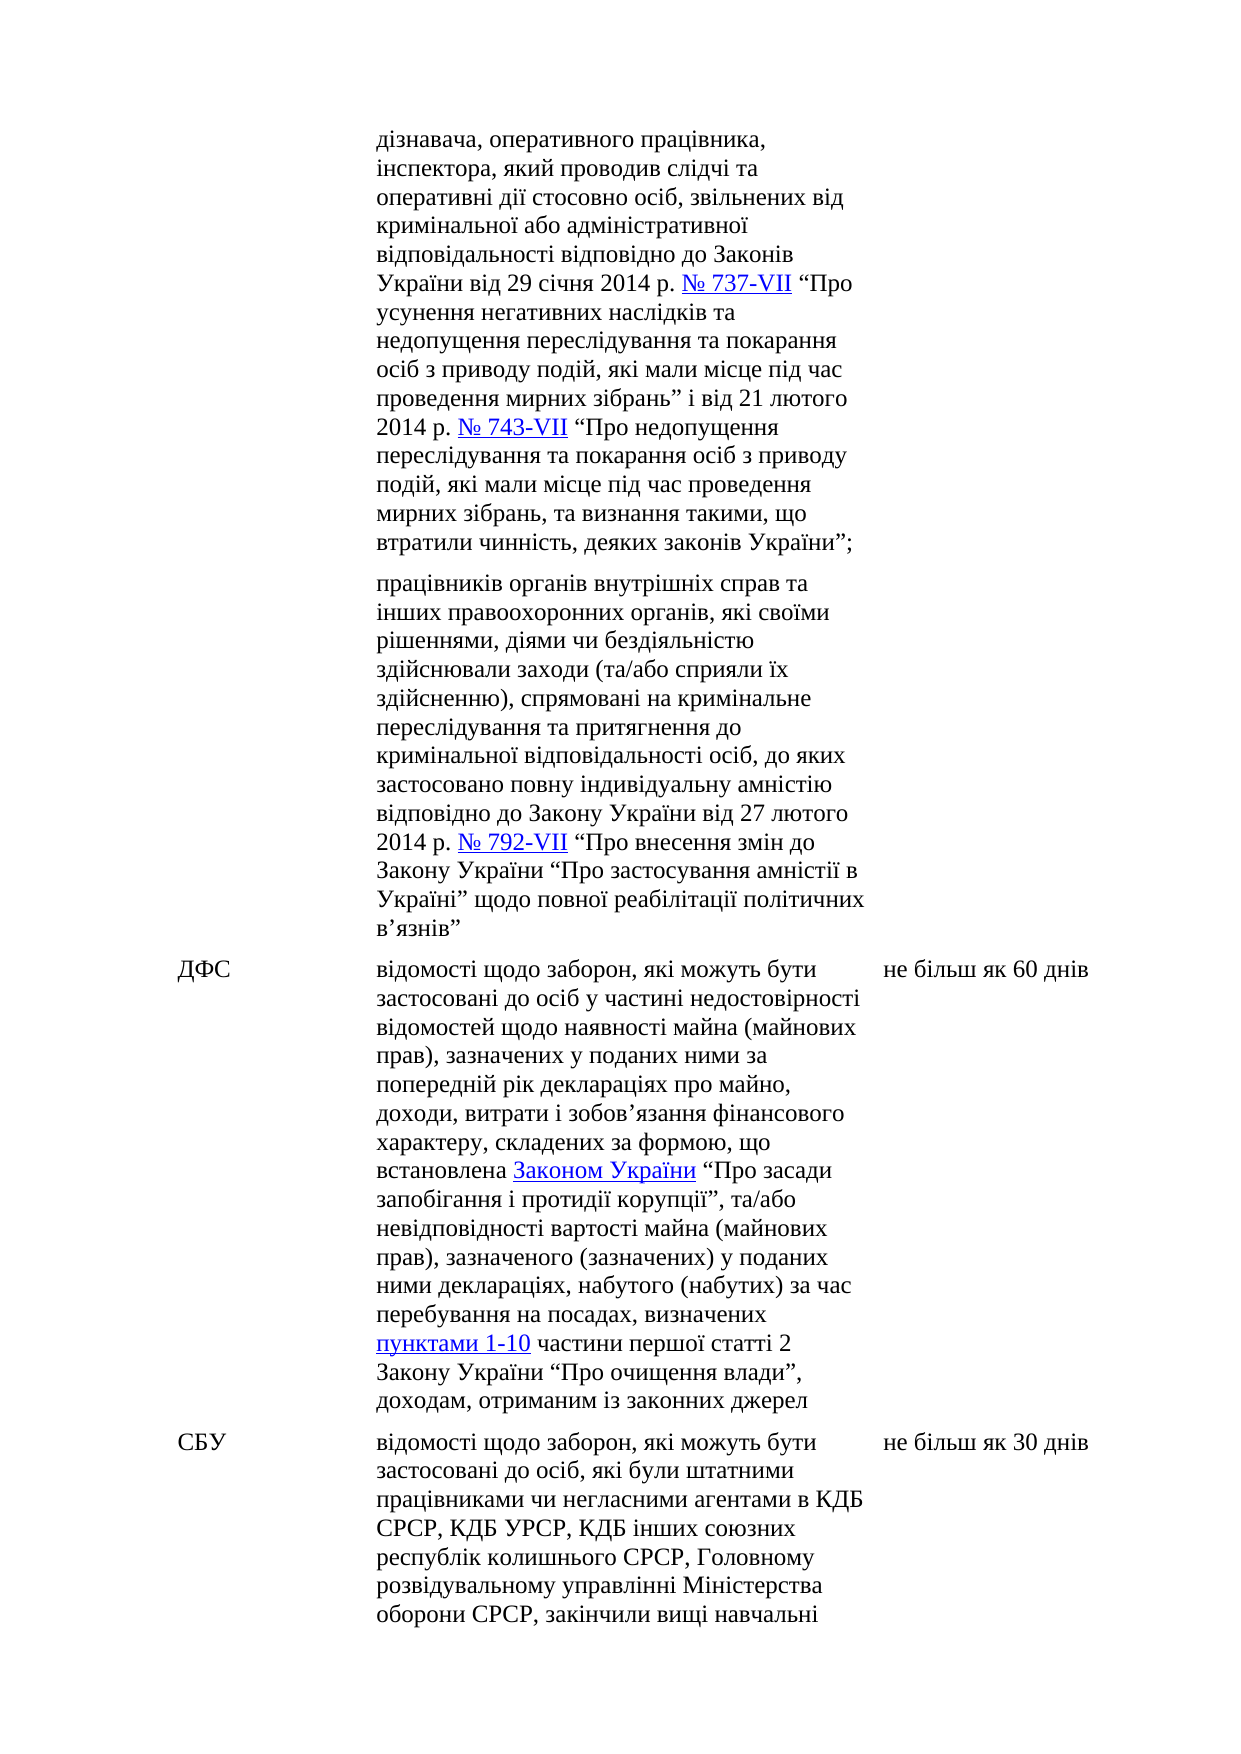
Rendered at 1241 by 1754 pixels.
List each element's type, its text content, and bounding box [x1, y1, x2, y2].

table_cell СБУ [171, 1421, 370, 1634]
table_cell ДФС [171, 948, 370, 1421]
table_cell відомості щодо заборон, які можуть бути застосовані до осіб у частині недостовірності відомостей щодо наявності майна (майнових прав), зазначених у поданих ними за попередній рік деклараціях про майно, доходи, витрати і зобов’язання фінансового характеру, складених за формою, що встановлена Законом України “Про засади запобігання і протидії корупції”, та/або невідповідності вартості майна (майнових прав), зазначеного (зазначених) у поданих ними деклараціях, набутого (набутих) за час перебування на посадах, визначених пунктами 1-10 частини першої статті 2 Закону України “Про очищення влади”, доходам, отриманим із законних джерел [370, 948, 877, 1421]
table_cell не більш як 30 днів [877, 1421, 1145, 1634]
table_cell працівників органів внутрішніх справ та інших правоохоронних органів, які своїми рішеннями, діями чи бездіяльністю здійснювали заходи (та/або сприяли їх здійсненню), спрямовані на кримінальне переслідування та притягнення до кримінальної відповідальності осіб, до яких застосовано повну індивідуальну амністію відповідно до Закону України від 27 лютого 2014 р. № 792-VII “Про внесення змін до Закону України “Про застосування амністії в Україні” щодо повної реабілітації політичних в’язнів” [370, 562, 877, 948]
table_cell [370, 1421, 877, 1634]
table_cell не більш як 60 днів [877, 948, 1145, 1421]
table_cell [370, 118, 877, 562]
